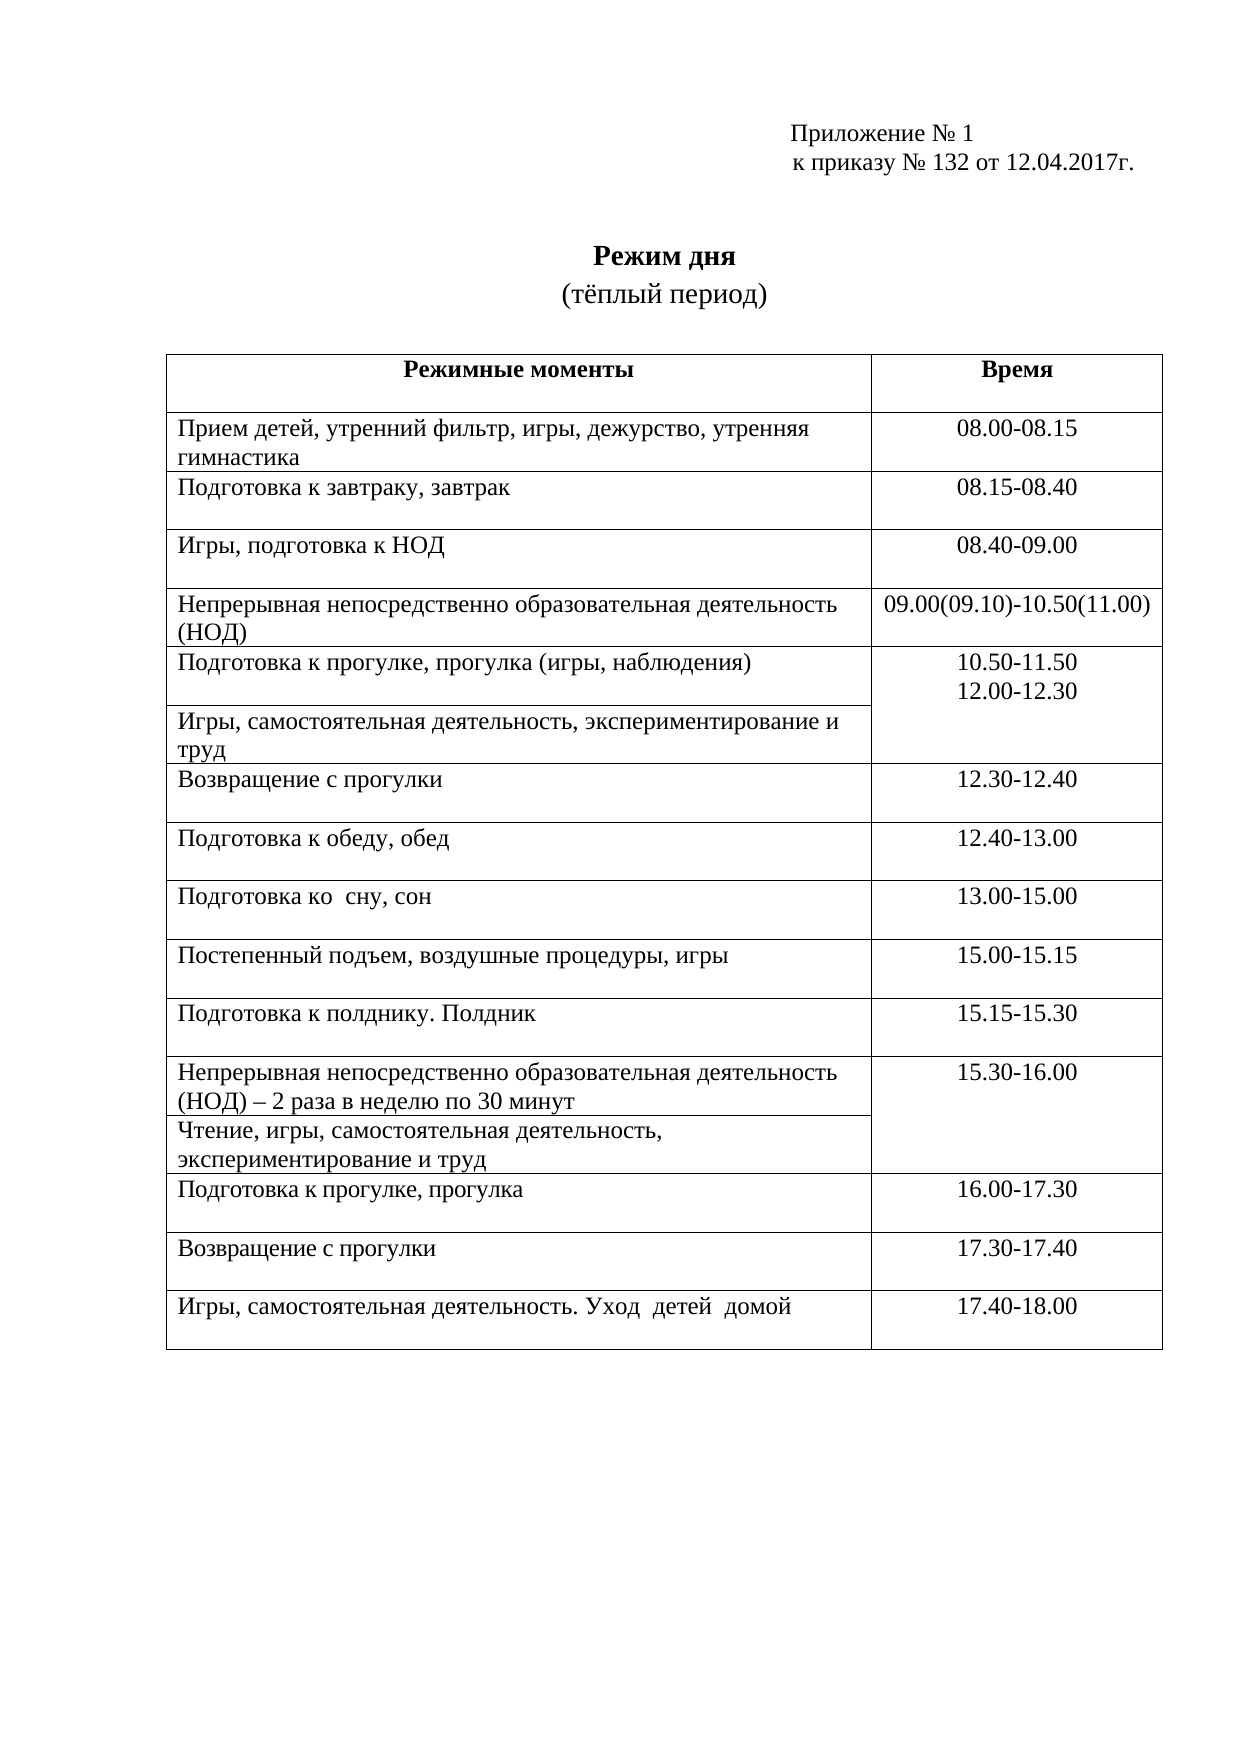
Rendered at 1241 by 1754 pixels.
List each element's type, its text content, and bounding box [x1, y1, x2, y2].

table_cell 08.15-08.40 [872, 472, 1162, 529]
table_cell Игры, подготовка к НОД [167, 530, 871, 588]
table_cell 13.00-15.00 [872, 881, 1162, 939]
table_cell 12.40-13.00 [872, 823, 1162, 880]
title к приказу № 132 от 12.04.2017г. [177, 147, 1137, 176]
table_cell Постепенный подъем, воздушные процедуры, игры [167, 940, 871, 997]
table_header Время [872, 355, 1162, 412]
table_cell 15.00-15.15 [872, 940, 1162, 997]
table_cell 10.50-11.50 12.00-12.30 [872, 647, 1162, 763]
table_cell 09.00(09.10)-10.50(11.00) [872, 589, 1162, 646]
table_cell 12.30-12.40 [872, 764, 1162, 822]
table_cell 08.00-08.15 [872, 413, 1162, 471]
table_cell Игры, самостоятельная деятельность. Уход детей домой [167, 1291, 871, 1349]
table_cell 17.30-17.40 [872, 1233, 1162, 1290]
text Режим дня [177, 238, 1152, 271]
table_cell 15.30-16.00 [872, 1057, 1162, 1173]
table_cell 15.15-15.30 [872, 999, 1162, 1056]
table_cell Игры, самостоятельная деятельность, экспериментирование и труд [167, 706, 871, 763]
table_cell Непрерывная непосредственно образовательная деятельность (НОД) – 2 раза в неделю по 30 минут [167, 1057, 871, 1114]
table_header Режимные моменты [167, 355, 871, 412]
table_cell Чтение, игры, самостоятельная деятельность, экспериментирование и труд [167, 1116, 871, 1173]
table_cell Прием детей, утренний фильтр, игры, дежурство, утренняя гимнастика [167, 413, 871, 471]
table_cell Подготовка ко сну, сон [167, 881, 871, 939]
table_cell Возвращение с прогулки [167, 1233, 871, 1290]
title Приложение № 1 [177, 118, 1137, 147]
table_cell Подготовка к обеду, обед [167, 823, 871, 880]
table_cell 16.00-17.30 [872, 1174, 1162, 1232]
table_cell Непрерывная непосредственно образовательная деятельность (НОД) [167, 589, 871, 646]
table_cell Возвращение с прогулки [167, 764, 871, 822]
table_cell 17.40-18.00 [872, 1291, 1162, 1349]
table_cell Подготовка к завтраку, завтрак [167, 472, 871, 529]
table_cell Подготовка к прогулке, прогулка [167, 1174, 871, 1232]
table_cell 08.40-09.00 [872, 530, 1162, 588]
table_cell Подготовка к прогулке, прогулка (игры, наблюдения) [167, 647, 871, 705]
table_cell Подготовка к полднику. Полдник [167, 999, 871, 1056]
text (тёплый период) [177, 276, 1152, 310]
